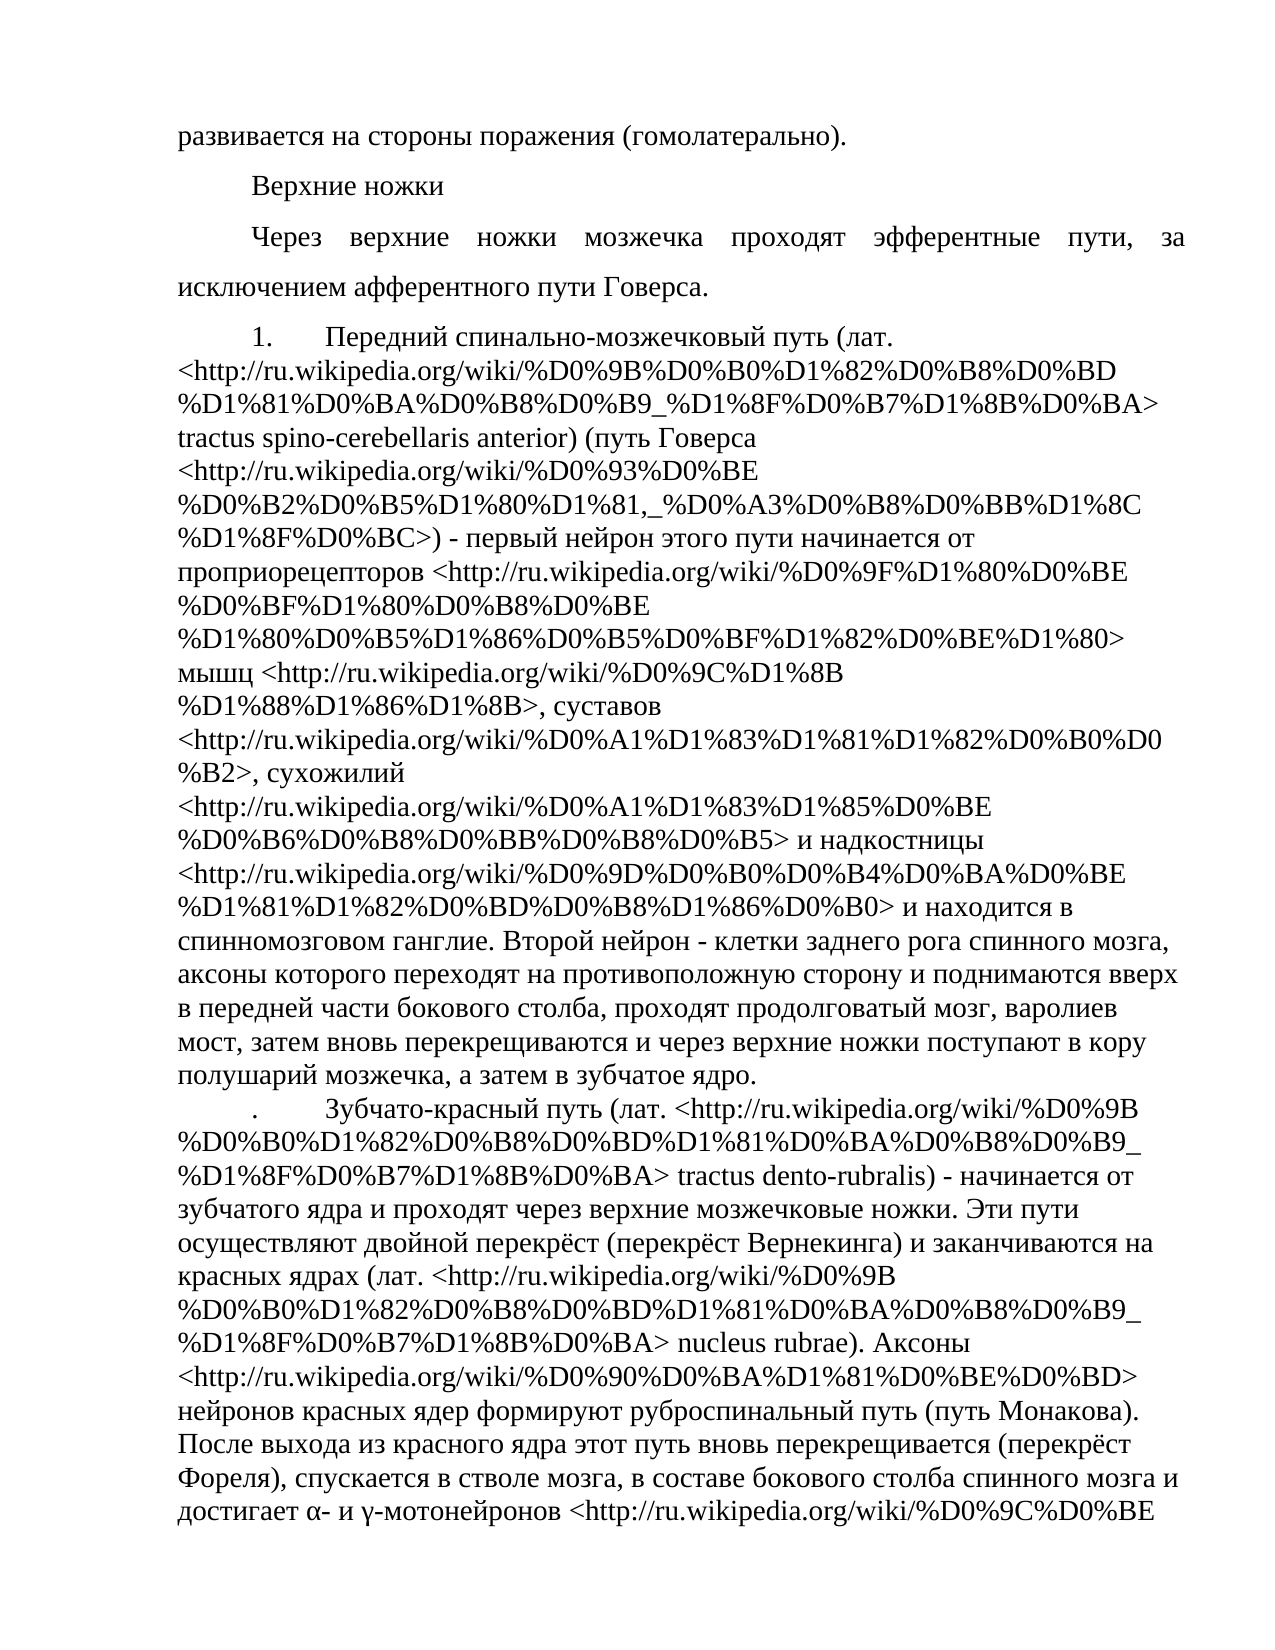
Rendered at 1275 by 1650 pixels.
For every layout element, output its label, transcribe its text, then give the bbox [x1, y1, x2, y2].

subtitle Верхние ножки [177, 168, 1186, 202]
text 1. Передний спинально-мозжечковый путь (лат. <http://ru.wikipedia.org/wiki/%D0%9B%D0%B0%D1%82%D0%B8%D0%BD%D1%81%D0%BA%D0%B8%D0%B9_%D1%8F%D0%B7%D1%8B%D0%BA> tractus spino-cerebellaris anterior) (путь Говерса <http://ru.wikipedia.org/wiki/%D0%93%D0%BE%D0%B2%D0%B5%D1%80%D1%81,_%D0%A3%D0%B8%D0%BB%D1%8C%D1%8F%D0%BC>) - первый нейрон этого пути начинается от проприорецепторов <http://ru.wikipedia.org/wiki/%D0%9F%D1%80%D0%BE%D0%BF%D1%80%D0%B8%D0%BE%D1%80%D0%B5%D1%86%D0%B5%D0%BF%D1%82%D0%BE%D1%80> мышц <http://ru.wikipedia.org/wiki/%D0%9C%D1%8B%D1%88%D1%86%D1%8B>, суставов <http://ru.wikipedia.org/wiki/%D0%A1%D1%83%D1%81%D1%82%D0%B0%D0%B2>, сухожилий <http://ru.wikipedia.org/wiki/%D0%A1%D1%83%D1%85%D0%BE%D0%B6%D0%B8%D0%BB%D0%B8%D0%B5> и надкостницы <http://ru.wikipedia.org/wiki/%D0%9D%D0%B0%D0%B4%D0%BA%D0%BE%D1%81%D1%82%D0%BD%D0%B8%D1%86%D0%B0> и находится в спинномозговом ганглие. Второй нейрон - клетки заднего рога спинного мозга, аксоны которого переходят на противоположную сторону и поднимаются вверх в передней части бокового столба, проходят продолговатый мозг, варолиев мост, затем вновь перекрещиваются и через верхние ножки поступают в кору полушарий мозжечка, а затем в зубчатое ядро. [177, 319, 1186, 1091]
text Через верхние ножки мозжечка проходят эфферентные пути, за исключением афферентного пути Говерса. [177, 219, 1186, 303]
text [177, 118, 1186, 152]
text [177, 1091, 1186, 1527]
